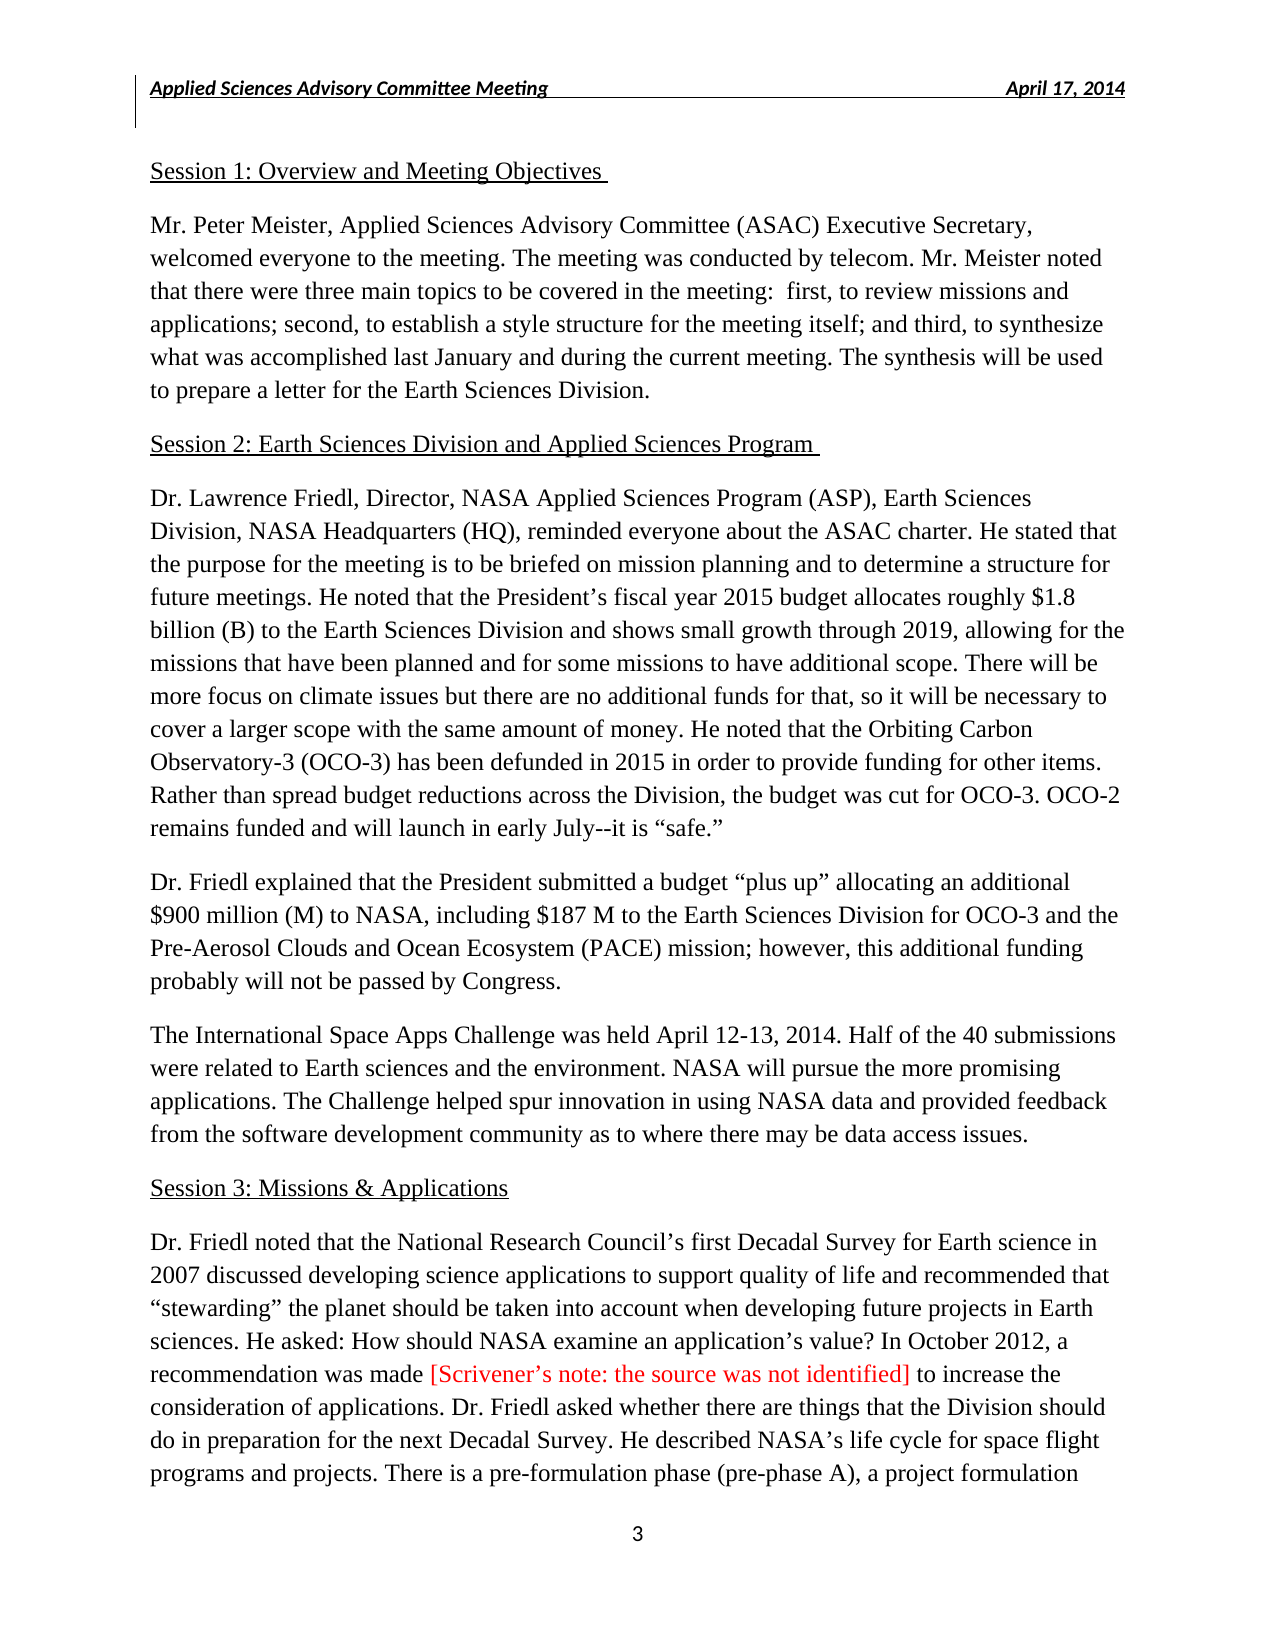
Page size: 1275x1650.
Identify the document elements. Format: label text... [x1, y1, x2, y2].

text Session 3: Missions & Applications [150, 1173, 1125, 1202]
text Session 2: Earth Sciences Division and Applied Sciences Program [150, 429, 1125, 458]
text Dr. Lawrence Friedl, Director, NASA Applied Sciences Program (ASP), Earth Sciences Division, NASA Headquarters (HQ), reminded everyone about the ASAC charter. He stated that the purpose for the meeting is to be briefed on mission planning and to determine a structure for future meetings. He noted that the President’s fiscal year 2015 budget allocates roughly $1.8 billion (B) to the Earth Sciences Division and shows small growth through 2019, allowing for the missions that have been planned and for some missions to have additional scope. There will be more focus on climate issues but there are no additional funds for that, so it will be necessary to cover a larger scope with the same amount of money. He noted that the Orbiting Carbon Observatory-3 (OCO-3) has been defunded in 2015 in order to provide funding for other items. Rather than spread budget reductions across the Division, the budget was cut for OCO-3. OCO-2 remains funded and will launch in early July--it is “safe.” [150, 483, 1125, 842]
text Mr. Peter Meister, Applied Sciences Advisory Committee (ASAC) Executive Secretary, welcomed everyone to the meeting. The meeting was conducted by telecom. Mr. Meister noted that there were three main topics to be covered in the meeting: first, to review missions and applications; second, to establish a style structure for the meeting itself; and third, to synthesize what was accomplished last January and during the current meeting. The synthesis will be used to prepare a letter for the Earth Sciences Division. [150, 210, 1125, 404]
text The International Space Apps Challenge was held April 12-13, 2014. Half of the 40 submissions were related to Earth sciences and the environment. NASA will pursue the more promising applications. The Challenge helped spur innovation in using NASA data and provided feedback from the software development community as to where there may be data access issues. [150, 1020, 1125, 1148]
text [150, 1227, 1125, 1487]
text Session 1: Overview and Meeting Objectives [150, 156, 1125, 185]
text Dr. Friedl explained that the President submitted a budget “plus up” allocating an additional $900 million (M) to NASA, including $187 M to the Earth Sciences Division for OCO-3 and the Pre-Aerosol Clouds and Ocean Ecosystem (PACE) mission; however, this additional funding probably will not be passed by Congress. [150, 867, 1125, 995]
